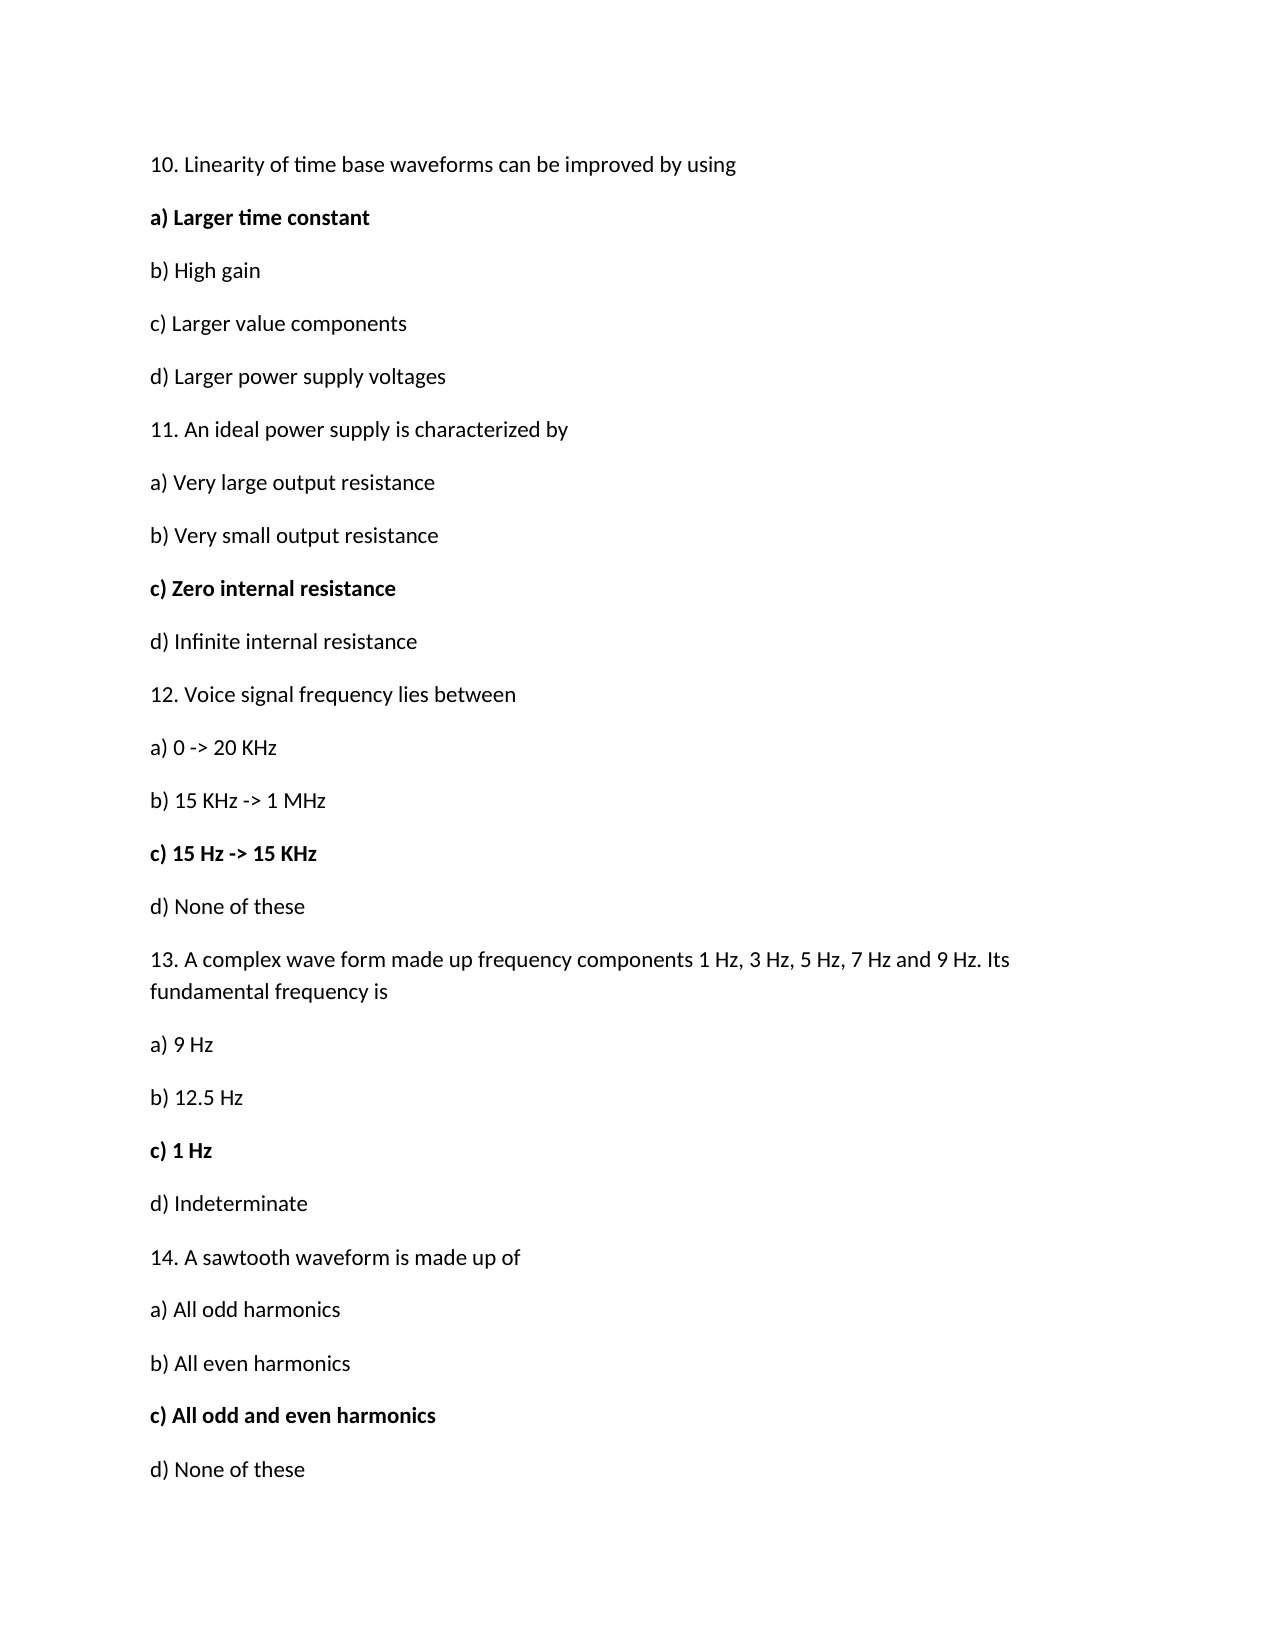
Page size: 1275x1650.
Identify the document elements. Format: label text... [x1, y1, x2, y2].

text b) 12.5 Hz [150, 1083, 1125, 1112]
text d) Larger power supply voltages [150, 362, 1125, 390]
text c) 1 Hz [150, 1137, 1125, 1164]
text b) All even harmonics [150, 1349, 1125, 1377]
text b) Very small output resistance [150, 521, 1125, 549]
text b) 15 KHz -> 1 MHz [150, 786, 1125, 814]
text c) Zero internal resistance [150, 574, 1125, 602]
text d) Indeterminate [150, 1189, 1125, 1218]
text 12. Voice signal frequency lies between [150, 680, 1125, 708]
text 14. A sawtooth waveform is made up of [150, 1243, 1125, 1271]
text a) All odd harmonics [150, 1296, 1125, 1324]
text a) 0 -> 20 KHz [150, 733, 1125, 761]
text a) Larger time constant [150, 203, 1125, 231]
text 10. Linearity of time base waveforms can be improved by using [150, 150, 1125, 178]
text d) None of these [150, 892, 1125, 920]
text 11. An ideal power supply is characterized by [150, 415, 1125, 443]
text 13. A complex wave form made up frequency components 1 Hz, 3 Hz, 5 Hz, 7 Hz and 9 Hz. Its fundamental frequency is [150, 945, 1125, 1006]
text a) 9 Hz [150, 1031, 1125, 1058]
text d) None of these [150, 1455, 1125, 1483]
text c) 15 Hz -> 15 KHz [150, 839, 1125, 867]
text c) Larger value components [150, 309, 1125, 337]
text c) All odd and even harmonics [150, 1402, 1125, 1430]
text d) Infinite internal resistance [150, 627, 1125, 655]
text a) Very large output resistance [150, 468, 1125, 496]
text b) High gain [150, 256, 1125, 284]
